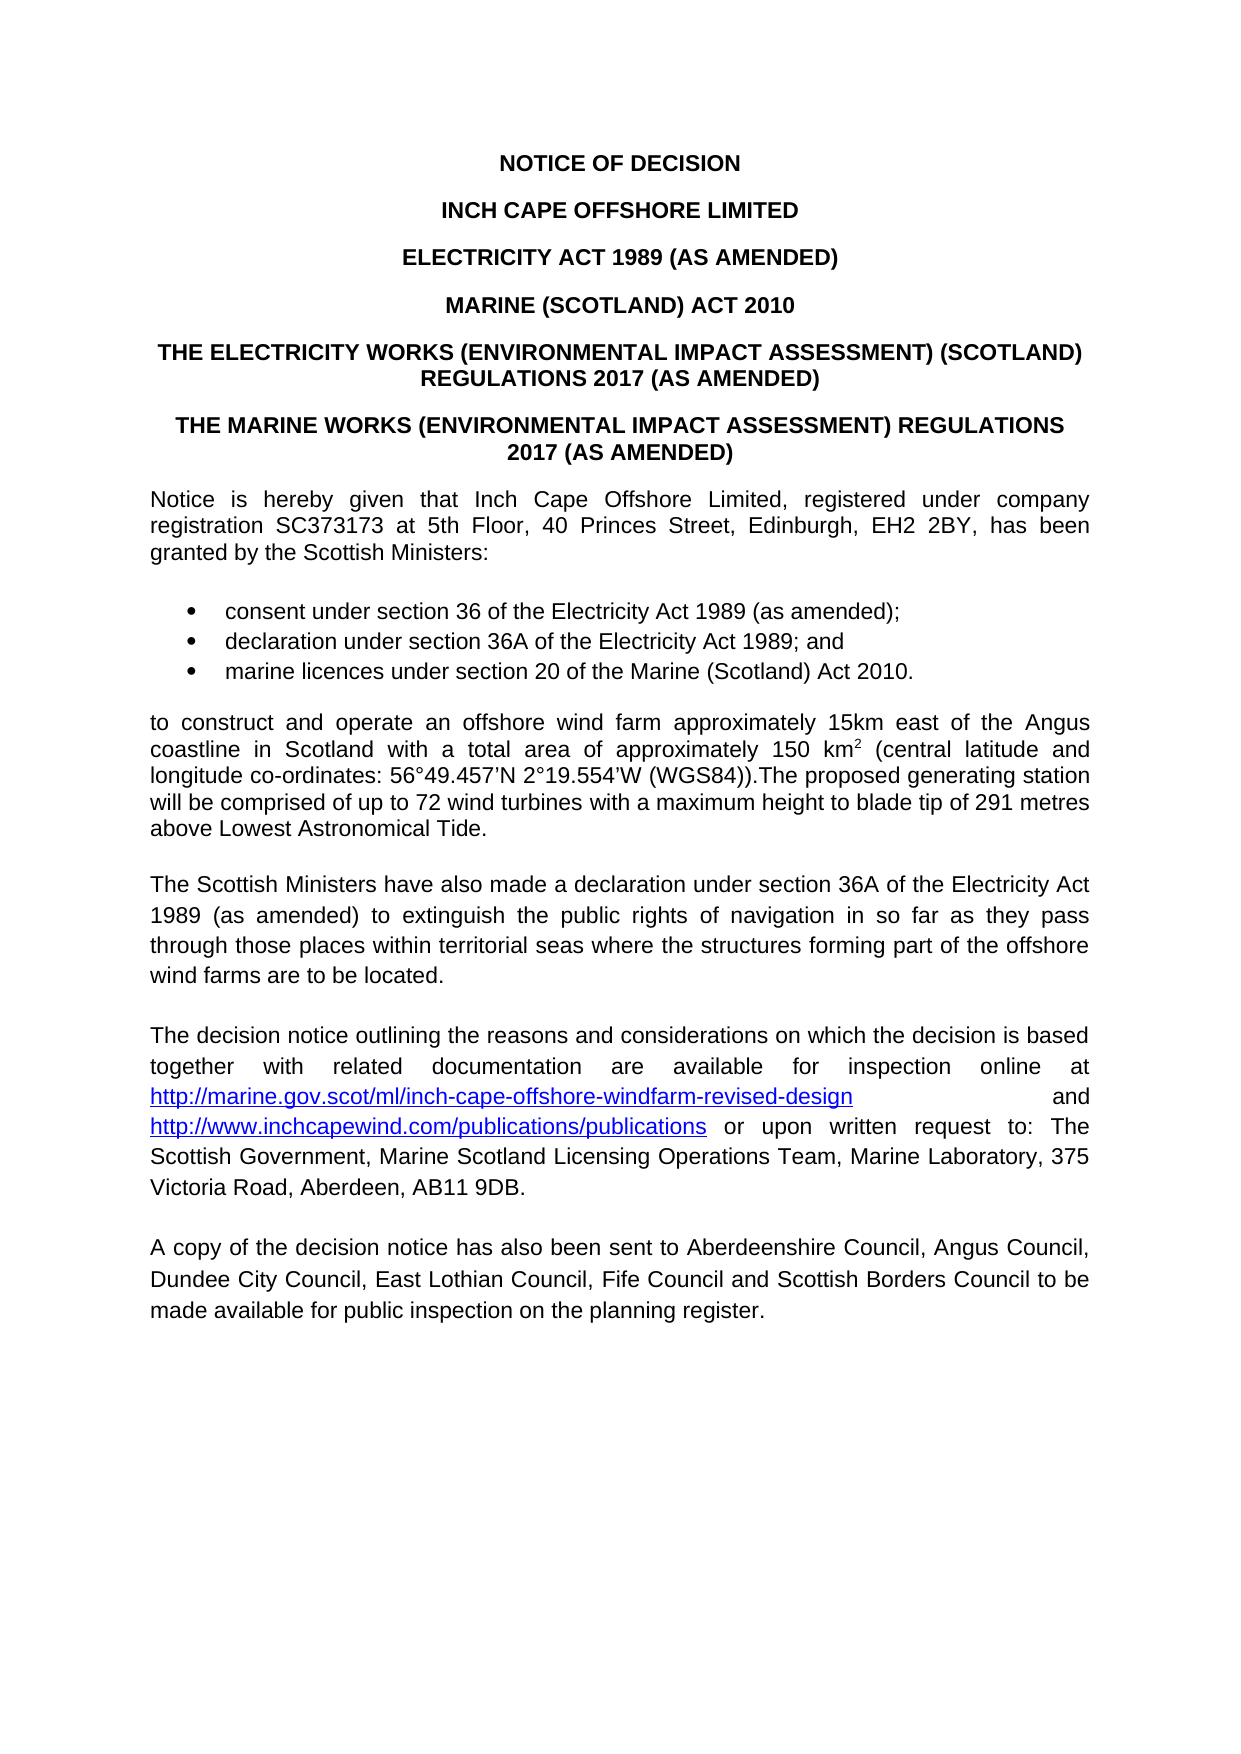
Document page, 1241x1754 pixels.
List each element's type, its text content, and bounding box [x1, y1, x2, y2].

text NOTICE OF DECISION [150, 150, 1090, 176]
text The Scottish Ministers have also made a declaration under section 36A of the Electricity Act 1989 (as amended) to extinguish the public rights of navigation in so far as they pass through those places within territorial seas where the structures forming part of the offshore wind farms are to be located. [150, 871, 1090, 988]
text Notice is hereby given that Inch Cape Offshore Limited, registered under company registration SC373173 at 5th Floor, 40 Princes Street, Edinburgh, EH2 2BY, has been granted by the Scottish Ministers: [150, 486, 1090, 565]
list marine licences under section 20 of the Marine (Scotland) Act 2010. [187, 658, 1090, 685]
text ELECTRICITY ACT 1989 (AS AMENDED) [150, 244, 1090, 271]
text THE ELECTRICITY WORKS (ENVIRONMENTAL IMPACT ASSESSMENT) (SCOTLAND) REGULATIONS 2017 (AS AMENDED) [150, 339, 1090, 391]
list consent under section 36 of the Electricity Act 1989 (as amended); [187, 598, 1090, 624]
text MARINE (SCOTLAND) ACT 2010 [150, 292, 1090, 318]
list declaration under section 36A of the Electricity Act 1989; and [187, 628, 1090, 654]
text to construct and operate an offshore wind farm approximately 15km east of the Angus coastline in Scotland with a total area of approximately 150 km2 (central latitude and longitude co-ordinates: 56°49.457’N 2°19.554’W (WGS84)).The proposed generating station will be comprised of up to 72 wind turbines with a maximum height to blade tip of 291 metres above Lowest Astronomical Tide. [150, 709, 1090, 841]
text A copy of the decision notice has also been sent to Aberdeenshire Council, Angus Council, Dundee City Council, East Lothian Council, Fife Council and Scottish Borders Council to be made available for public inspection on the planning register. [150, 1234, 1090, 1323]
text THE MARINE WORKS (ENVIRONMENTAL IMPACT ASSESSMENT) REGULATIONS 2017 (AS AMENDED) [150, 412, 1090, 465]
text INCH CAPE OFFSHORE LIMITED [150, 197, 1090, 223]
text The decision notice outlining the reasons and considerations on which the decision is based together with related documentation are available for inspection online at http://marine.gov.scot/ml/inch-cape-offshore-windfarm-revised-design and http://www.inchcapewind.com/publications/publications or upon written request to: The Scottish Government, Marine Scotland Licensing Operations Team, Marine Laboratory, 375 Victoria Road, Aberdeen, AB11 9DB. [150, 1022, 1090, 1200]
